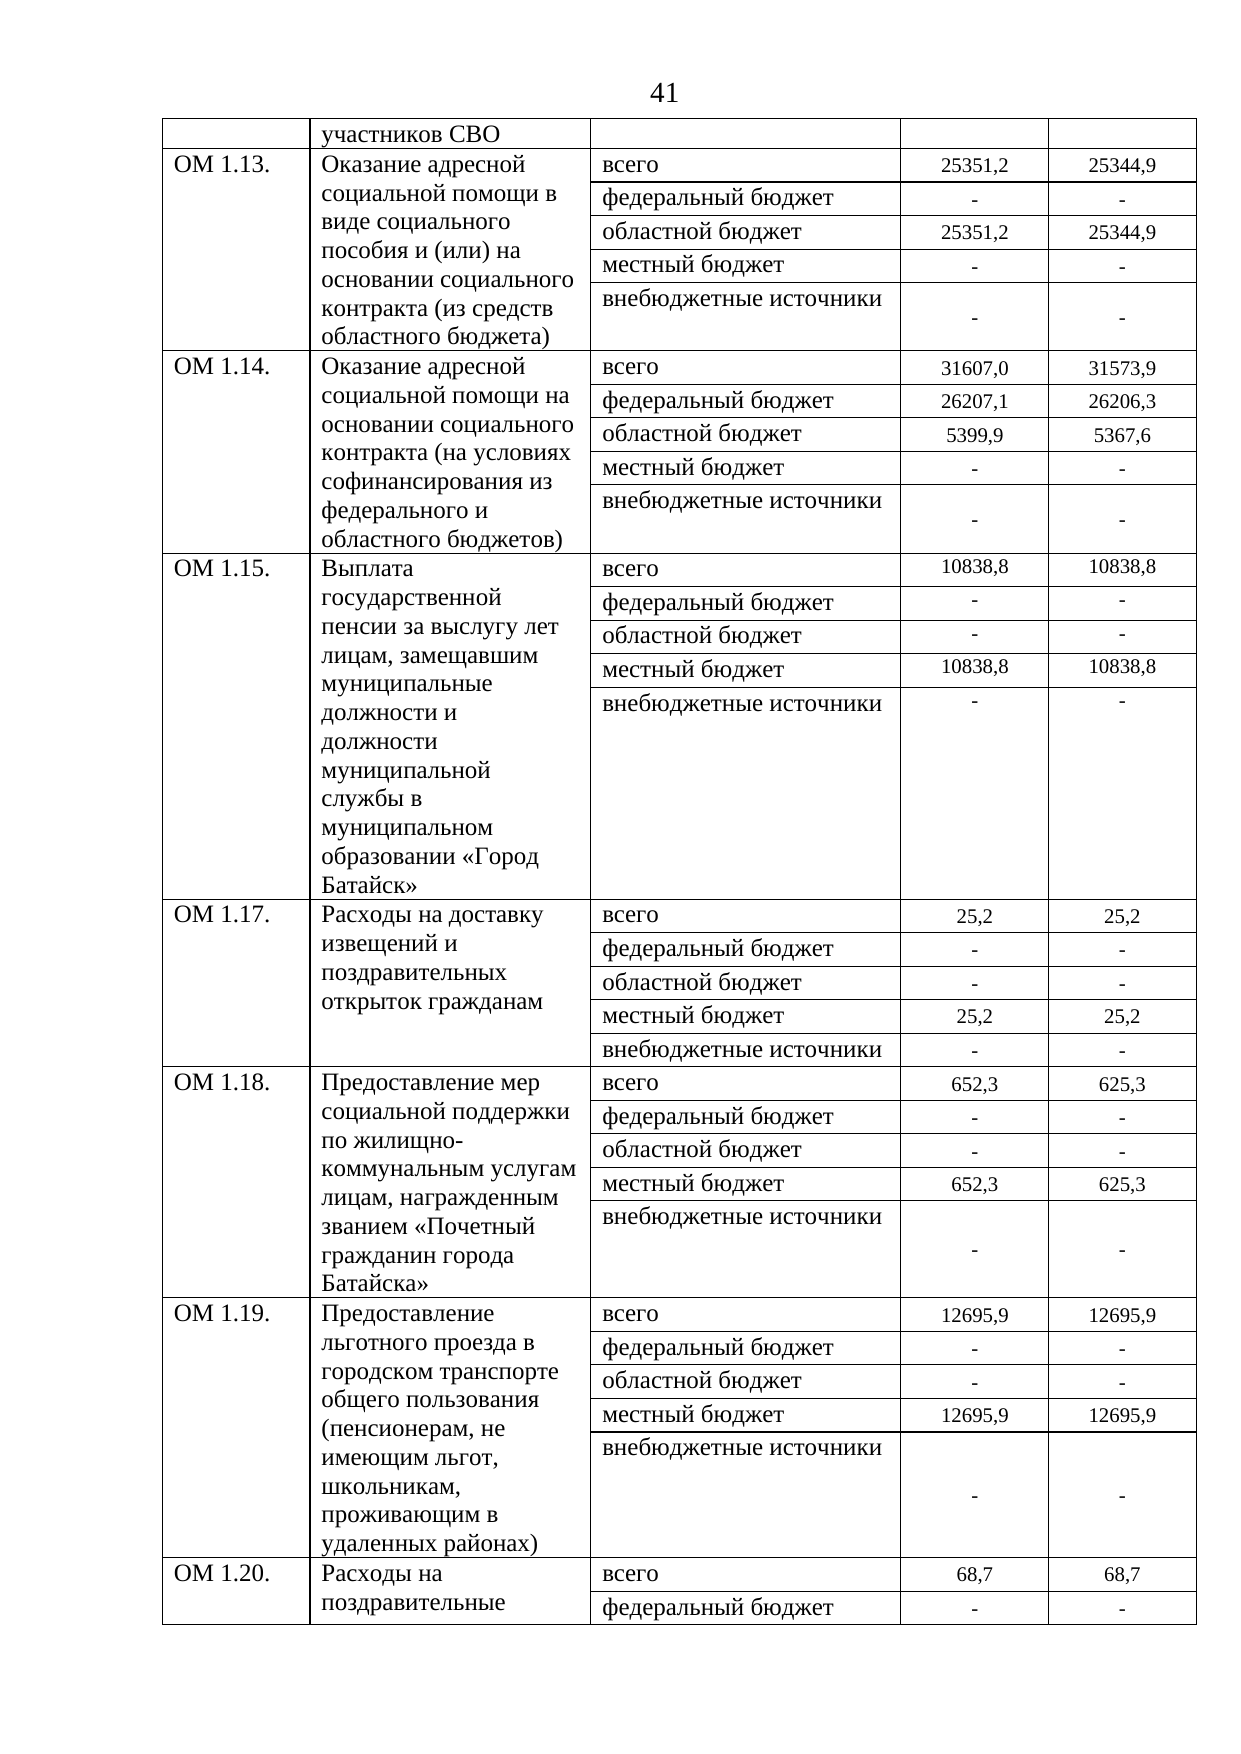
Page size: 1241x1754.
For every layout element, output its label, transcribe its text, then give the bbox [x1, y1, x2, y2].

table_cell - [901, 621, 1048, 653]
table_cell - [1049, 119, 1196, 148]
table_cell внебюджетные источники [591, 1201, 900, 1297]
table_cell - [901, 1201, 1048, 1297]
table_cell 68,7 [1049, 1558, 1196, 1591]
table_cell - [901, 587, 1048, 619]
table_cell - [901, 1365, 1048, 1398]
table_cell - [901, 1034, 1048, 1066]
table_cell 10838,8 [1049, 554, 1196, 586]
table_cell местный бюджет [591, 1000, 900, 1033]
table_cell ОМ 1.13. [163, 149, 309, 350]
table_cell - [1049, 250, 1196, 282]
table_cell 652,3 [901, 1168, 1048, 1200]
table_cell внебюджетные источники [591, 1433, 900, 1557]
table_cell внебюджетные источники [591, 485, 900, 552]
table_cell - [1049, 688, 1196, 898]
table_cell 25,2 [1049, 900, 1196, 932]
table_cell 12695,9 [1049, 1298, 1196, 1331]
table_cell 31607,0 [901, 351, 1048, 384]
table_cell 68,7 [901, 1558, 1048, 1591]
table_cell - [1049, 933, 1196, 966]
table_cell - [901, 452, 1048, 484]
table_cell ОМ 1.17. [163, 900, 309, 1066]
table_cell - [1049, 1365, 1196, 1398]
table_cell областной бюджет [591, 1365, 900, 1398]
table_cell ОМ 1.18. [163, 1067, 309, 1297]
table_cell федеральный бюджет [591, 1592, 900, 1624]
table_cell 10838,8 [901, 554, 1048, 586]
table_cell ОМ 1.15. [163, 554, 309, 898]
table_cell 26206,3 [1049, 385, 1196, 417]
table_cell - [1049, 587, 1196, 619]
table_cell - [901, 1433, 1048, 1557]
table_cell 25,2 [901, 1000, 1048, 1033]
table_cell внебюджетные источники [591, 283, 900, 350]
table_cell - [1049, 1592, 1196, 1624]
table_cell 652,3 [901, 1067, 1048, 1100]
table_cell 625,3 [1049, 1067, 1196, 1100]
table_cell федеральный бюджет [591, 933, 900, 966]
table_cell местный бюджет [591, 654, 900, 687]
table_cell областной бюджет [591, 418, 900, 451]
table_cell федеральный бюджет [591, 183, 900, 215]
table_cell 25344,9 [1049, 216, 1196, 248]
table_cell Расходы на доставку извещений и поздравительных открыток гражданам [311, 900, 590, 1066]
table_cell всего [591, 554, 900, 586]
table_cell - [1049, 1201, 1196, 1297]
table_cell Оказание адресной социальной помощи на основании социального контракта (на условиях софинансирования из федерального и областного бюджетов) [311, 351, 590, 552]
table_cell - [901, 250, 1048, 282]
table_cell 31573,9 [1049, 351, 1196, 384]
table_cell - [1049, 1332, 1196, 1364]
table_cell 25,2 [901, 900, 1048, 932]
table_cell - [1049, 1433, 1196, 1557]
table_cell 10838,8 [901, 654, 1048, 687]
table_cell 12695,9 [901, 1298, 1048, 1331]
table_cell всего [591, 1298, 900, 1331]
table_cell - [1049, 452, 1196, 484]
table_cell всего [591, 351, 900, 384]
table_cell - [1049, 283, 1196, 350]
table_cell 5399,9 [901, 418, 1048, 451]
table_cell ОМ 1.14. [163, 351, 309, 552]
table_cell Расходы на поздравительные открытки [311, 1558, 590, 1624]
table_cell - [901, 283, 1048, 350]
table_cell федеральный бюджет [591, 385, 900, 417]
table_cell - [1049, 1134, 1196, 1167]
table_cell Выплата государственной пенсии за выслугу лет лицам, замещавшим муниципальные должности и должности муниципальной службы в муниципальном образовании «Город Батайск» [311, 554, 590, 898]
table_cell - [901, 485, 1048, 552]
table_cell - [901, 119, 1048, 148]
table_cell местный бюджет [591, 1399, 900, 1431]
table_cell всего [591, 1558, 900, 1591]
table_cell - [901, 1134, 1048, 1167]
table_cell ОМ 1.19. [163, 1298, 309, 1557]
table_cell местный бюджет [591, 1168, 900, 1200]
table_cell областной бюджет [591, 1134, 900, 1167]
table_cell - [1049, 485, 1196, 552]
table_cell областной бюджет [591, 967, 900, 999]
table_cell 25351,2 [901, 216, 1048, 248]
table_cell областной бюджет [591, 621, 900, 653]
table_cell 12695,9 [901, 1399, 1048, 1431]
table_cell 25351,2 [901, 149, 1048, 181]
table_cell федеральный бюджет [591, 1101, 900, 1133]
table_cell местный бюджет [591, 250, 900, 282]
table_cell 12695,9 [1049, 1399, 1196, 1431]
table_cell Оказание адресной социальной помощи в виде социального пособия и (или) на основании социального контракта (из средств областного бюджета) [311, 149, 590, 350]
table_cell - [1049, 621, 1196, 653]
table_cell - [1049, 1034, 1196, 1066]
table_cell всего [591, 149, 900, 181]
table_cell - [901, 1332, 1048, 1364]
table_cell - [1049, 967, 1196, 999]
table_cell - [1049, 183, 1196, 215]
table_cell внебюджетные источники [591, 1034, 900, 1066]
table_cell 26207,1 [901, 385, 1048, 417]
table_cell - [901, 1101, 1048, 1133]
table_cell 5367,6 [1049, 418, 1196, 451]
table_cell 625,3 [1049, 1168, 1196, 1200]
table_cell всего [591, 1067, 900, 1100]
table_cell местный бюджет [591, 452, 900, 484]
table_cell всего [591, 900, 900, 932]
table_cell 25,2 [1049, 1000, 1196, 1033]
table_cell федеральный бюджет [591, 587, 900, 619]
table_cell Предоставление льготного проезда в городском транспорте общего пользования (пенсионерам, не имеющим льгот, школьникам, проживающим в удаленных районах) [311, 1298, 590, 1557]
table_cell внебюджетные источники [591, 688, 900, 898]
table_cell 10838,8 [1049, 654, 1196, 687]
table_cell 25344,9 [1049, 149, 1196, 181]
table_cell - [1049, 1101, 1196, 1133]
table_cell - [901, 688, 1048, 898]
table_cell - [901, 933, 1048, 966]
table_cell ОМ 1.20. [163, 1558, 309, 1624]
table_cell Предоставление мер социальной поддержки по жилищно-коммунальным услугам лицам, награжденным званием «Почетный гражданин города Батайска» [311, 1067, 590, 1297]
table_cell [591, 119, 900, 148]
table_cell федеральный бюджет [591, 1332, 900, 1364]
table_cell - [901, 1592, 1048, 1624]
table_cell областной бюджет [591, 216, 900, 248]
table_cell - [901, 183, 1048, 215]
table_cell - [901, 967, 1048, 999]
